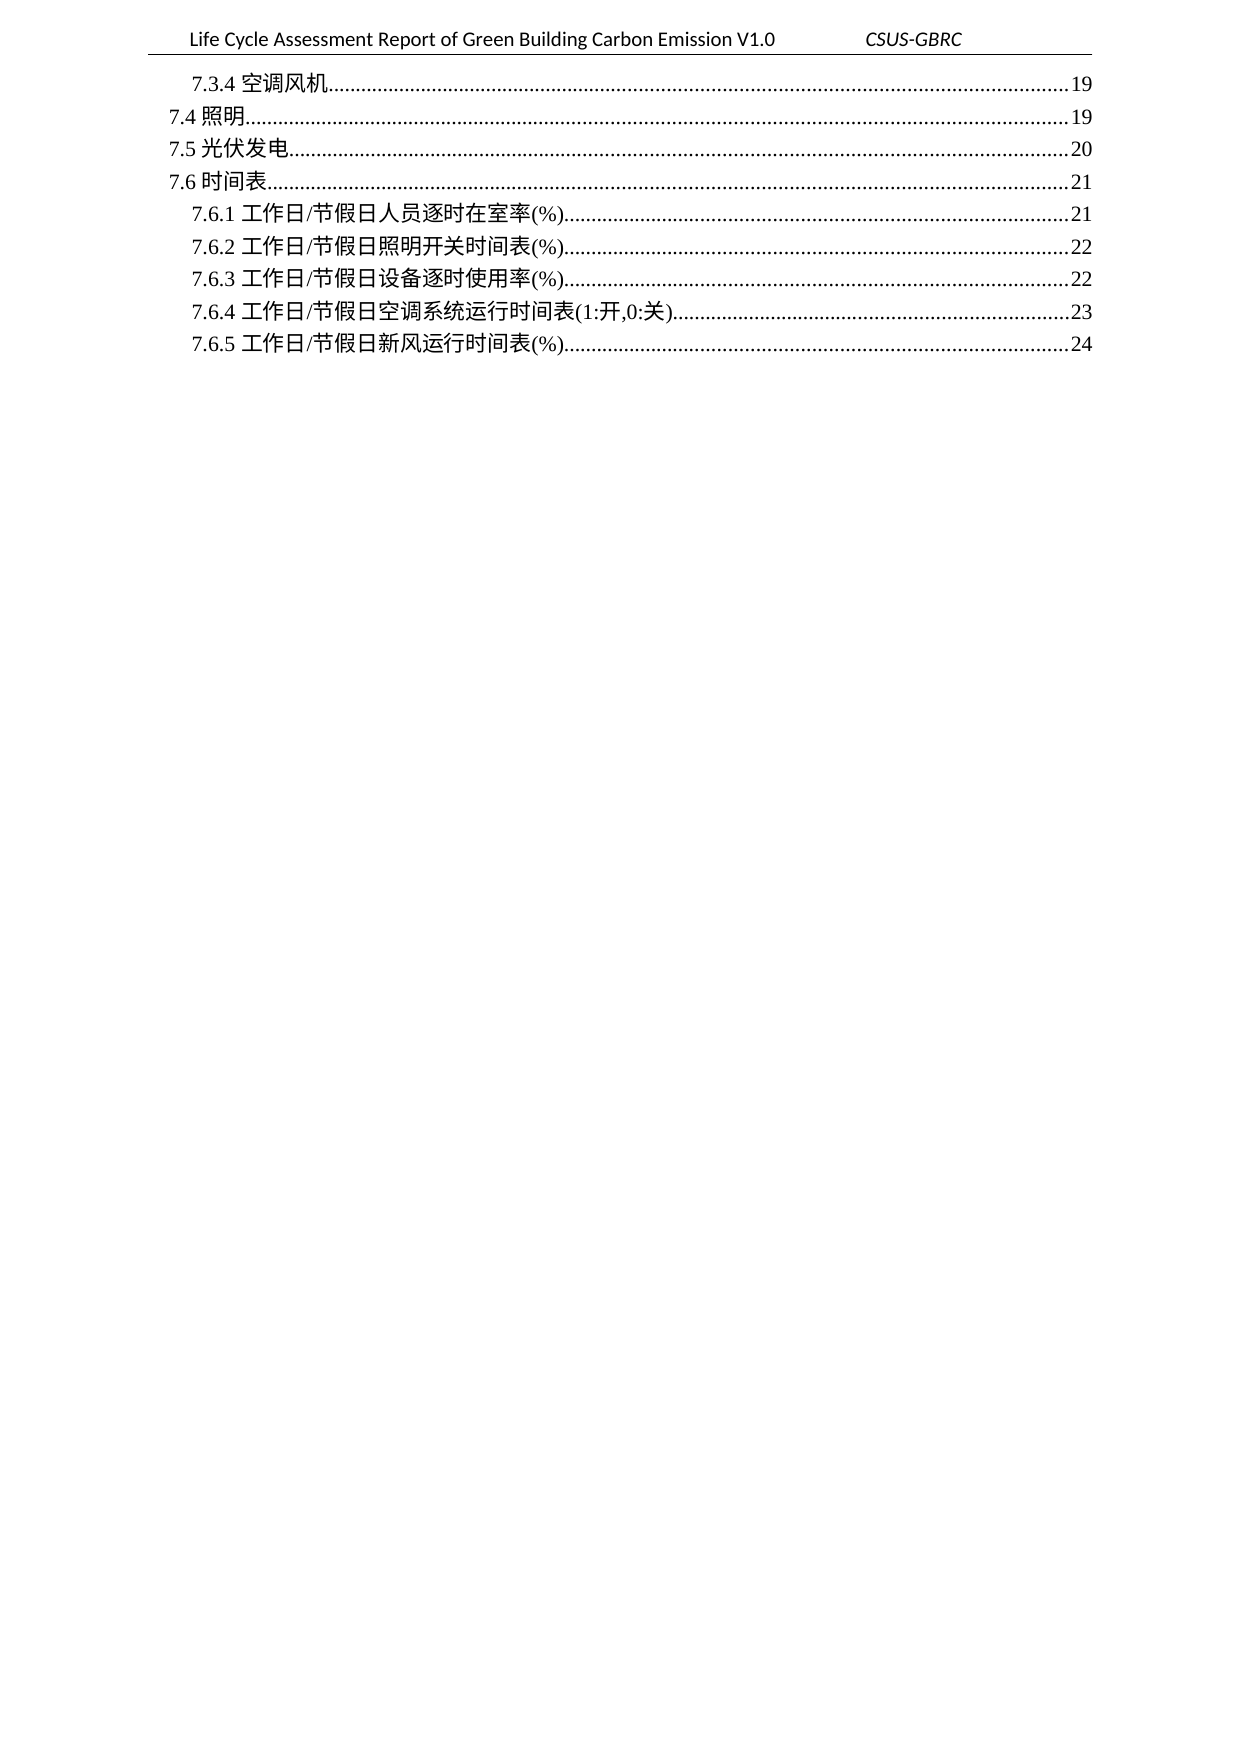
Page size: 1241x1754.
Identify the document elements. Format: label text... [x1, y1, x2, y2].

text 7.6.5 工作日/节假日新风运行时间表(%) 24 [169, 326, 1092, 358]
text 7.4 照明 19 [168, 98, 1092, 131]
text 7.6 时间表 21 [168, 163, 1092, 196]
text 7.3.4 空调风机 19 [169, 66, 1092, 98]
text 7.6.4 工作日/节假日空调系统运行时间表(1:开,0:关) 23 [169, 293, 1092, 326]
text 7.6.1 工作日/节假日人员逐时在室率(%) 21 [169, 196, 1092, 228]
text 7.6.2 工作日/节假日照明开关时间表(%) 22 [169, 228, 1092, 261]
text 7.6.3 工作日/节假日设备逐时使用率(%) 22 [169, 261, 1092, 293]
text 7.5 光伏发电 20 [168, 131, 1092, 163]
